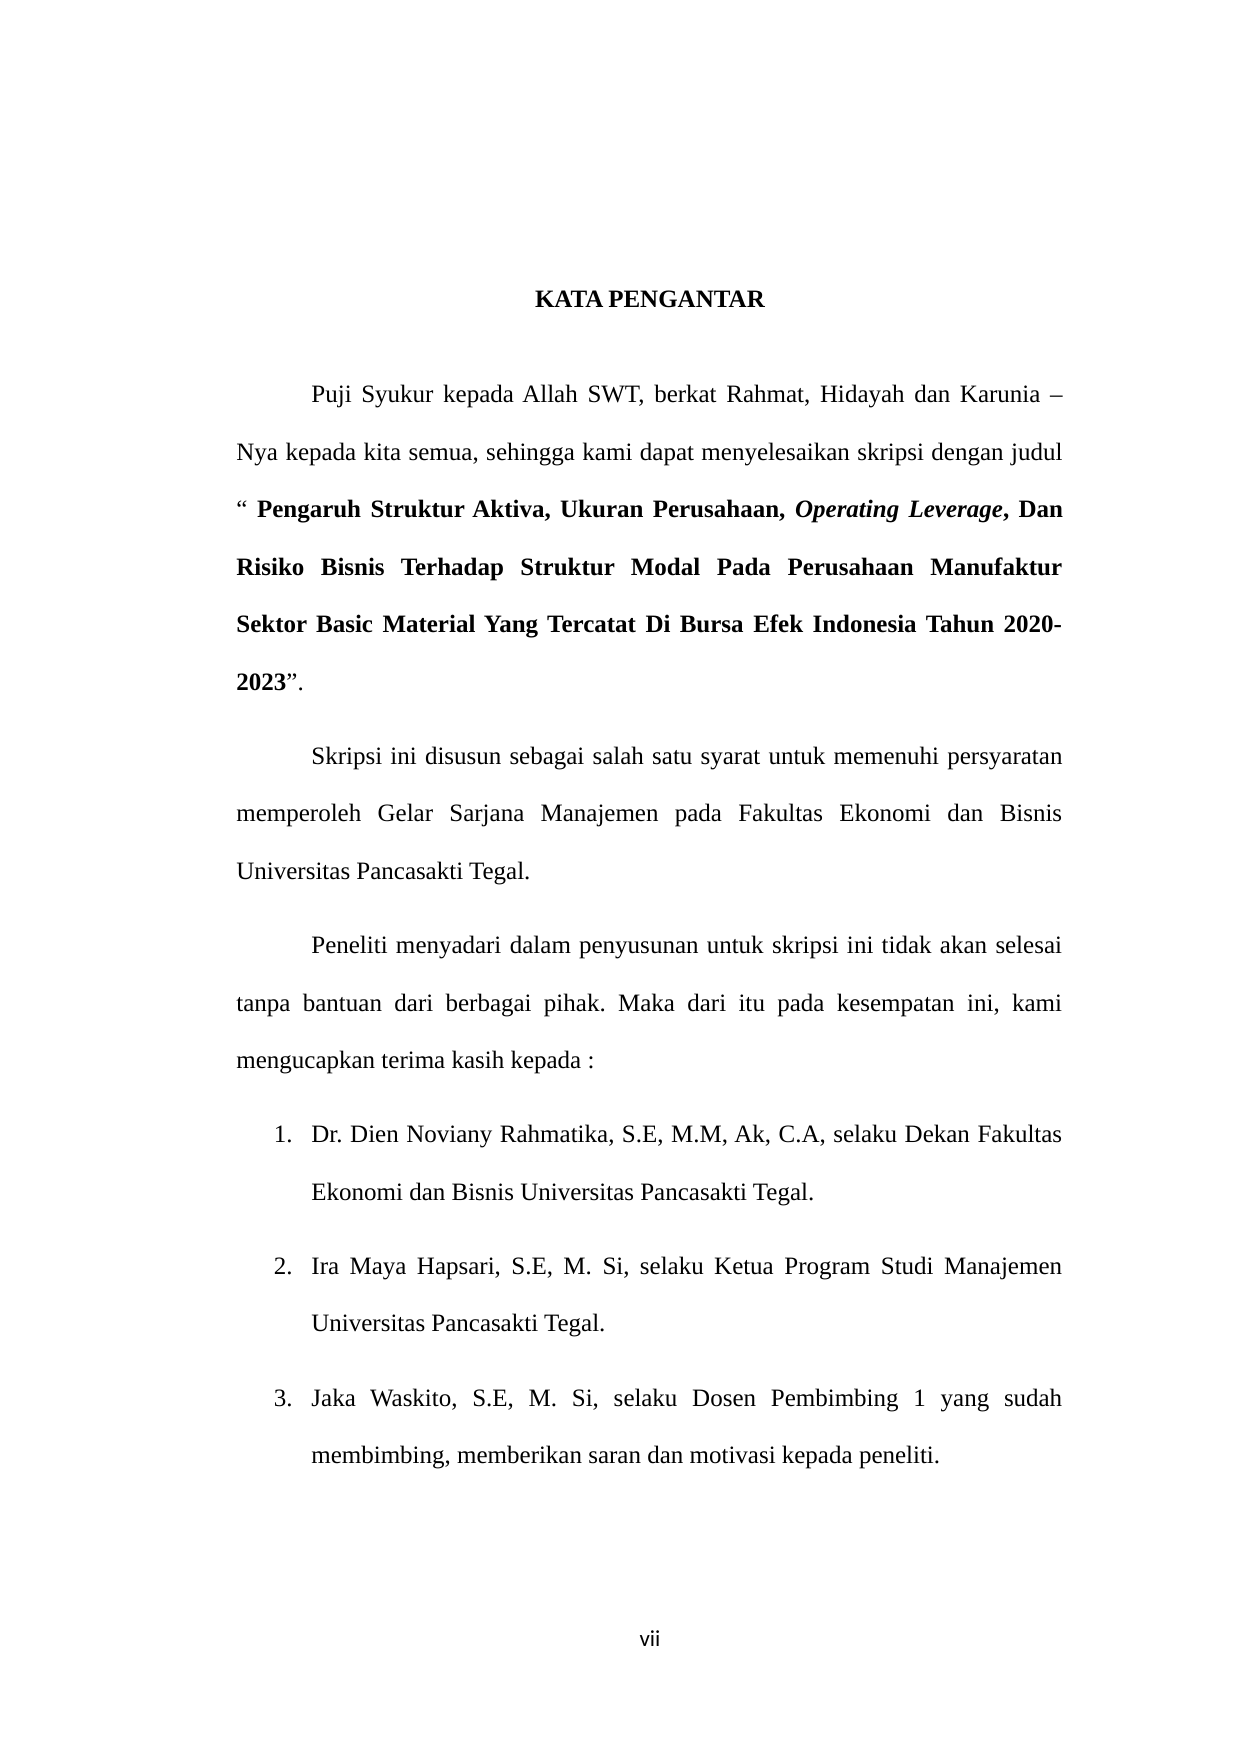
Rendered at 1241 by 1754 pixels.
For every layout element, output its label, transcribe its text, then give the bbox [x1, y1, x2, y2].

text Skripsi ini disusun sebagai salah satu syarat untuk memenuhi persyaratan memperoleh Gelar Sarjana Manajemen pada Fakultas Ekonomi dan Bisnis Universitas Pancasakti Tegal. [236, 741, 1063, 885]
text KATA PENGANTAR [236, 284, 1063, 313]
text Puji Syukur kepada Allah SWT, berkat Rahmat, Hidayah dan Karunia – Nya kepada kita semua, sehingga kami dapat menyelesaikan skripsi dengan judul “ Pengaruh Struktur Aktiva, Ukuran Perusahaan, Operating Leverage, Dan Risiko Bisnis Terhadap Struktur Modal Pada Perusahaan Manufaktur Sektor Basic Material Yang Tercatat Di Bursa Efek Indonesia Tahun 2020-2023”. [236, 379, 1063, 696]
list Ira Maya Hapsari, S.E, M. Si, selaku Ketua Program Studi Manajemen Universitas Pancasakti Tegal. [274, 1251, 1063, 1337]
list Jaka Waskito, S.E, M. Si, selaku Dosen Pembimbing 1 yang sudah membimbing, memberikan saran dan motivasi kepada peneliti. [274, 1383, 1063, 1469]
text Peneliti menyadari dalam penyusunan untuk skripsi ini tidak akan selesai tanpa bantuan dari berbagai pihak. Maka dari itu pada kesempatan ini, kami mengucapkan terima kasih kepada : [236, 930, 1063, 1074]
list Dr. Dien Noviany Rahmatika, S.E, M.M, Ak, C.A, selaku Dekan Fakultas Ekonomi dan Bisnis Universitas Pancasakti Tegal. [274, 1119, 1063, 1206]
